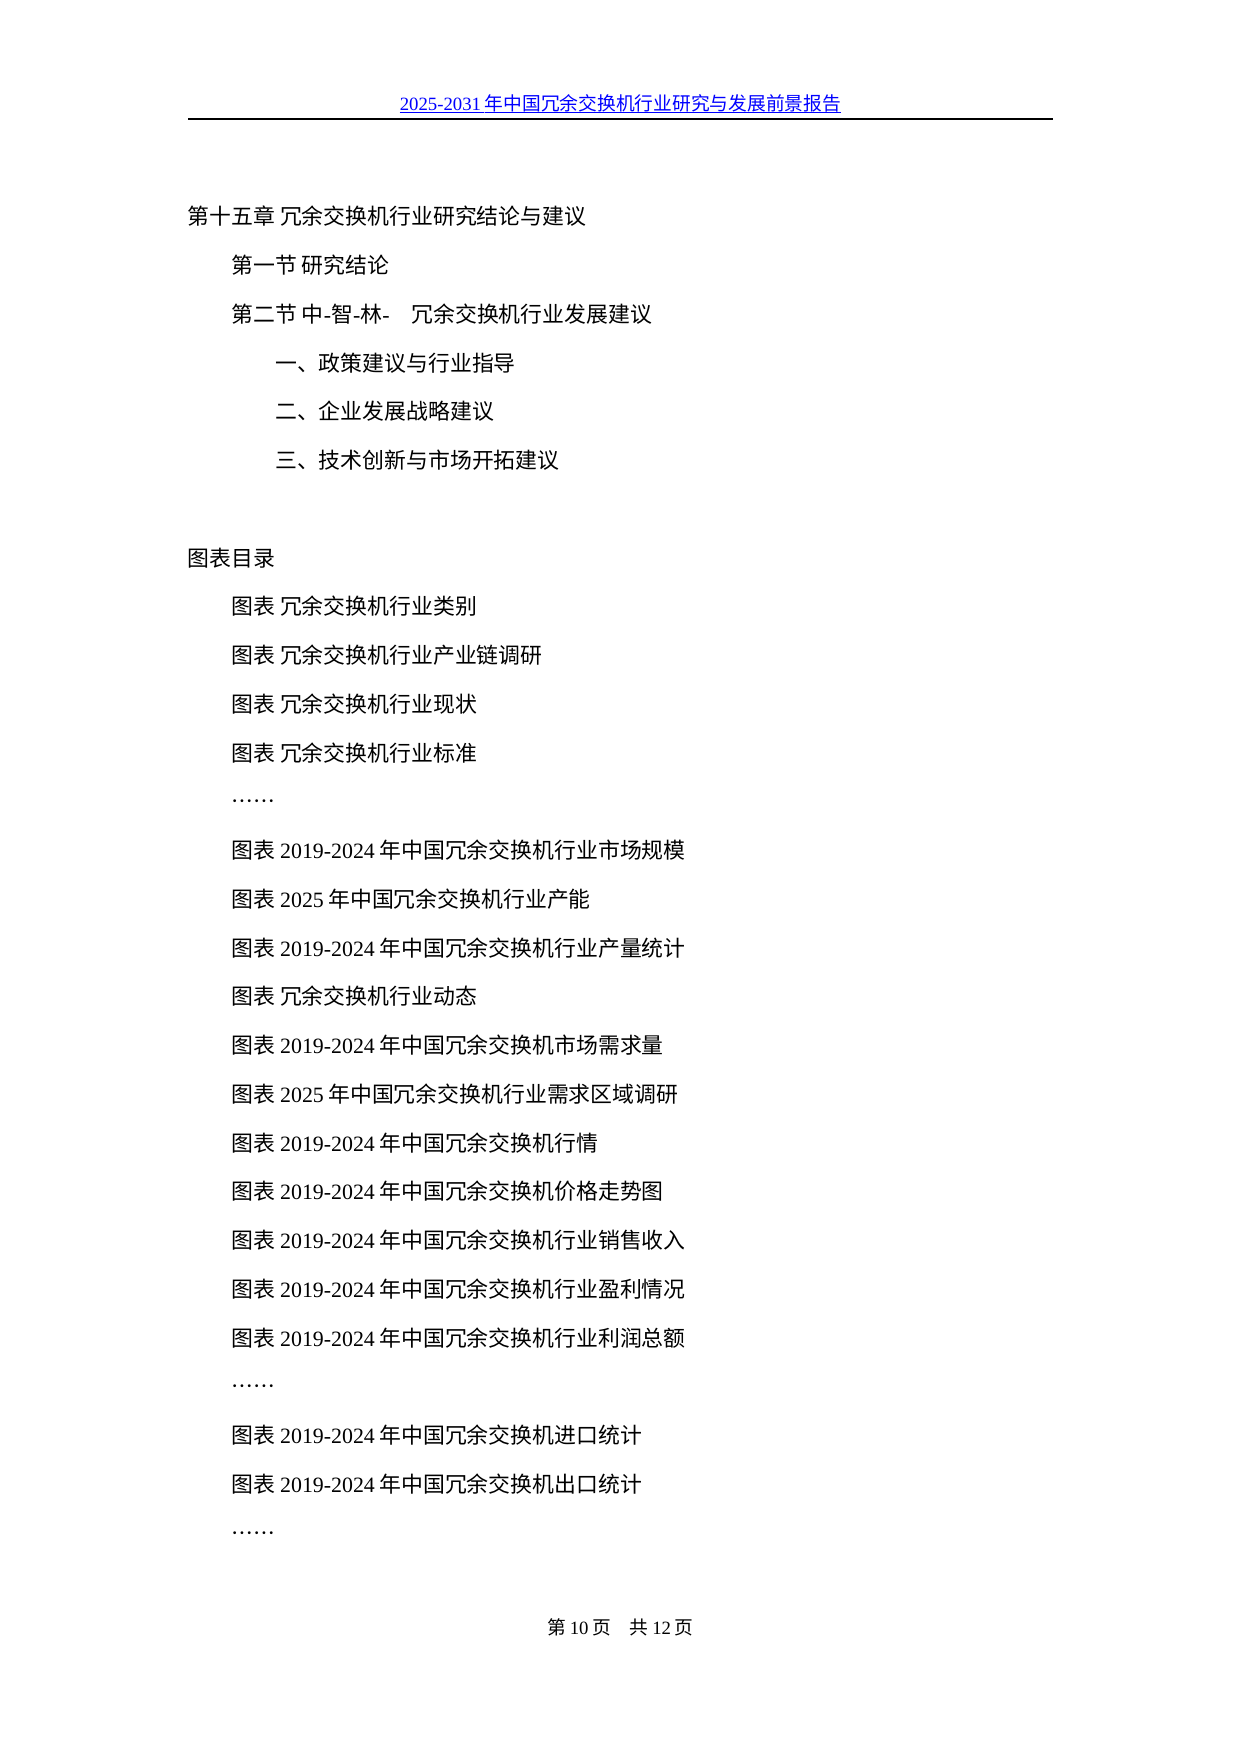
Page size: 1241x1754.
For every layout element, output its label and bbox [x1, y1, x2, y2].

text [187, 150, 1053, 1548]
